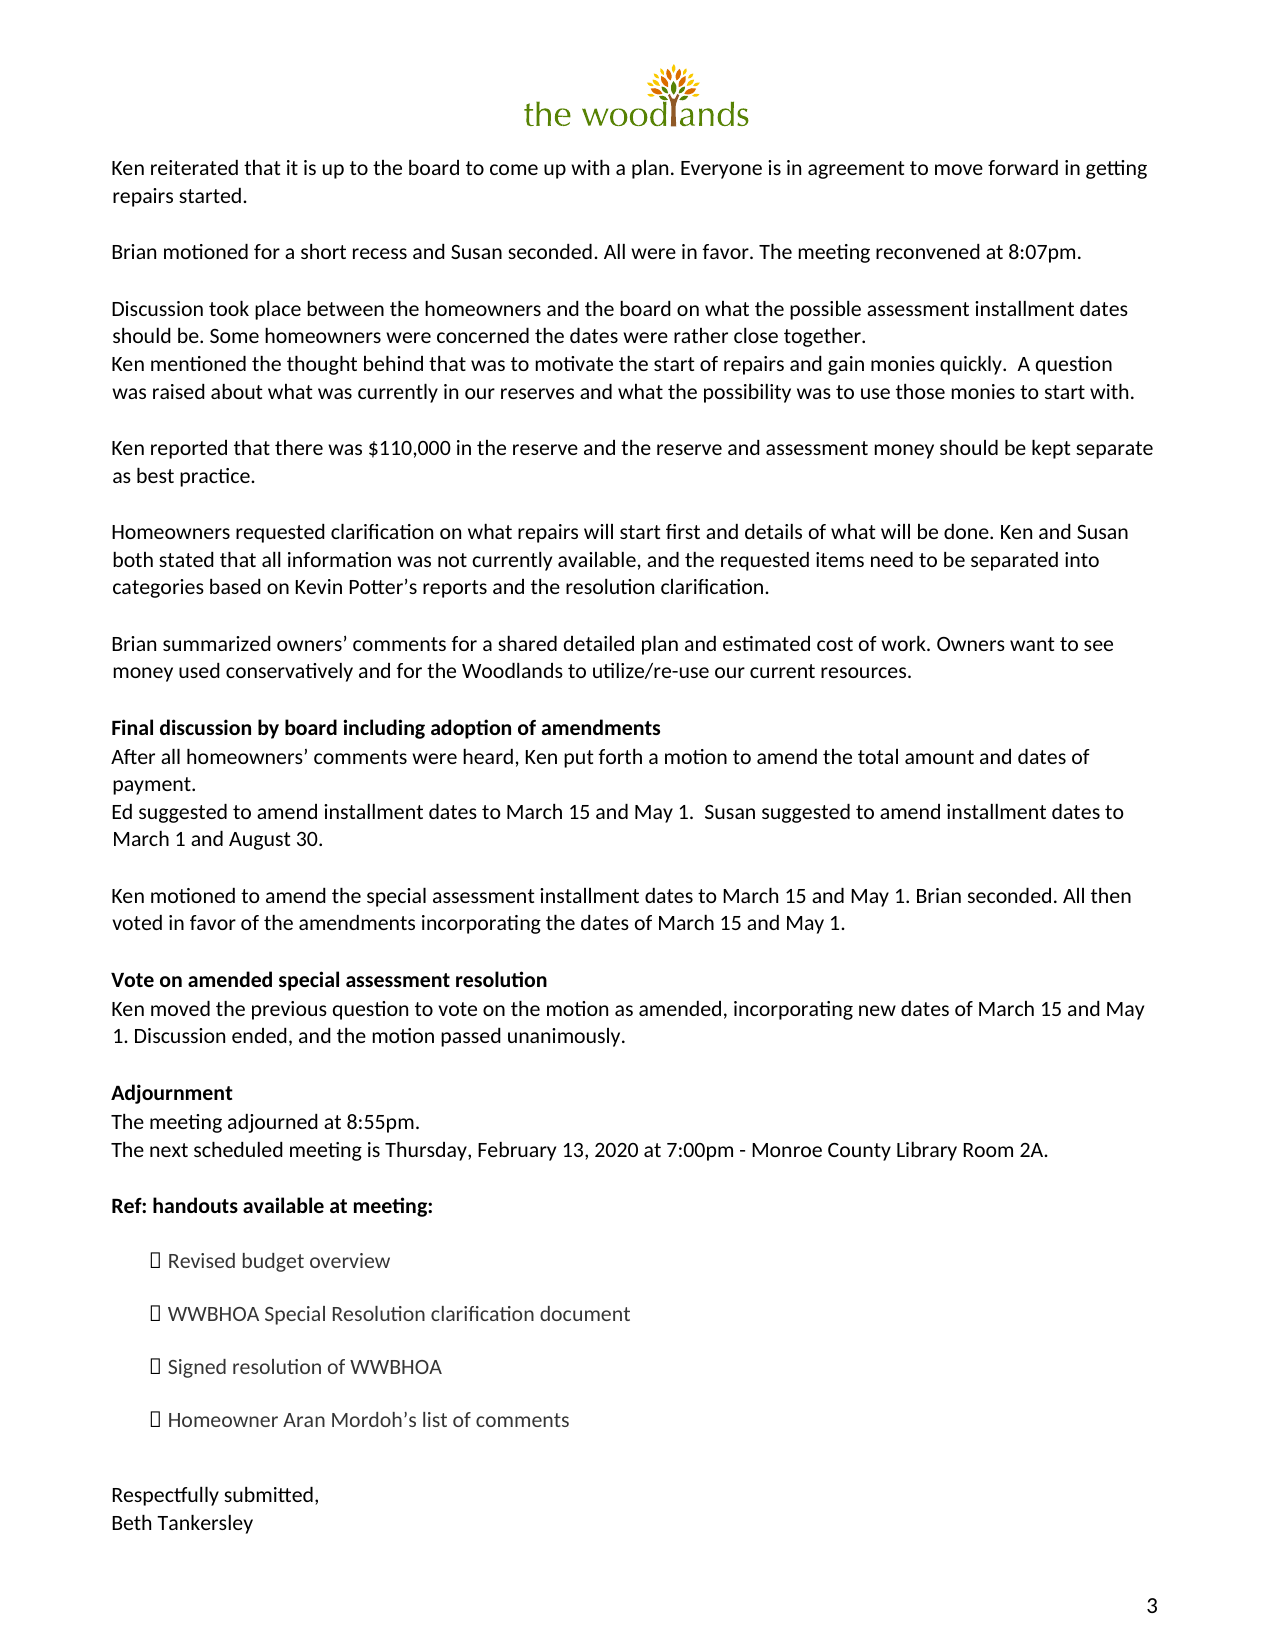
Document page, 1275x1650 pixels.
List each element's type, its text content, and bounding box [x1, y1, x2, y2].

text Ken mentioned the thought behind that was to motivate the start of repairs and gain monies quickly. A question was raised about what was currently in our reserves and what the possibility was to use those monies to start with. [111, 350, 1147, 404]
text  Signed resolution of WWBHOA [148, 1351, 1163, 1381]
text The meeting adjourned at 8:55pm. [111, 1108, 1163, 1134]
text Brian motioned for a short recess and Susan seconded. All were in favor. The meeting reconvened at 8:07pm. [111, 238, 1163, 265]
text Ken reported that there was $110,000 in the reserve and the reserve and assessment money should be kept separate as best practice. [111, 434, 1163, 488]
text Beth Tankersley [111, 1509, 1163, 1535]
text  WWBHOA Special Resolution clarification document [148, 1298, 1163, 1328]
text Vote on amended special assessment resolution [111, 966, 1163, 993]
text Ken moved the previous question to vote on the motion as amended, incorporating new dates of March 15 and May 1. Discussion ended, and the motion passed unanimously. [111, 995, 1163, 1049]
text Ken motioned to amend the special assessment installment dates to March 15 and May 1. Brian seconded. All then voted in favor of the amendments incorporating the dates of March 15 and May 1. [111, 882, 1163, 936]
text Discussion took place between the homeowners and the board on what the possible assessment installment dates should be. Some homeowners were concerned the dates were rather close together. [111, 295, 1163, 349]
text After all homeowners’ comments were heard, Ken put forth a motion to amend the total amount and dates of payment. [111, 743, 1163, 797]
text Final discussion by board including adoption of amendments [111, 714, 1163, 741]
text The next scheduled meeting is Thursday, February 13, 2020 at 7:00pm - Monroe County Library Room 2A. [111, 1136, 1163, 1162]
text Adjournment [111, 1079, 1163, 1106]
text  Homeowner Aran Mordoh’s list of comments [148, 1404, 1163, 1434]
text Ken reiterated that it is up to the board to come up with a plan. Everyone is in agreement to move forward in getting repairs started. [111, 154, 1163, 208]
text Ed suggested to amend installment dates to March 15 and May 1. Susan suggested to amend installment dates to March 1 and August 30. [111, 798, 1163, 852]
text Brian summarized owners’ comments for a shared detailed plan and estimated cost of work. Owners want to see money used conservatively and for the Woodlands to utilize/re-use our current resources. [111, 630, 1163, 684]
text Homeowners requested clarification on what repairs will start first and details of what will be done. Ken and Susan both stated that all information was not currently available, and the requested items need to be separated into categories based on Kevin Potter’s reports and the resolution clarification. [111, 518, 1163, 600]
text Ref: handouts available at meeting: [111, 1192, 1163, 1219]
text Respectfully submitted, [111, 1481, 1163, 1507]
text  Revised budget overview [148, 1245, 1163, 1274]
